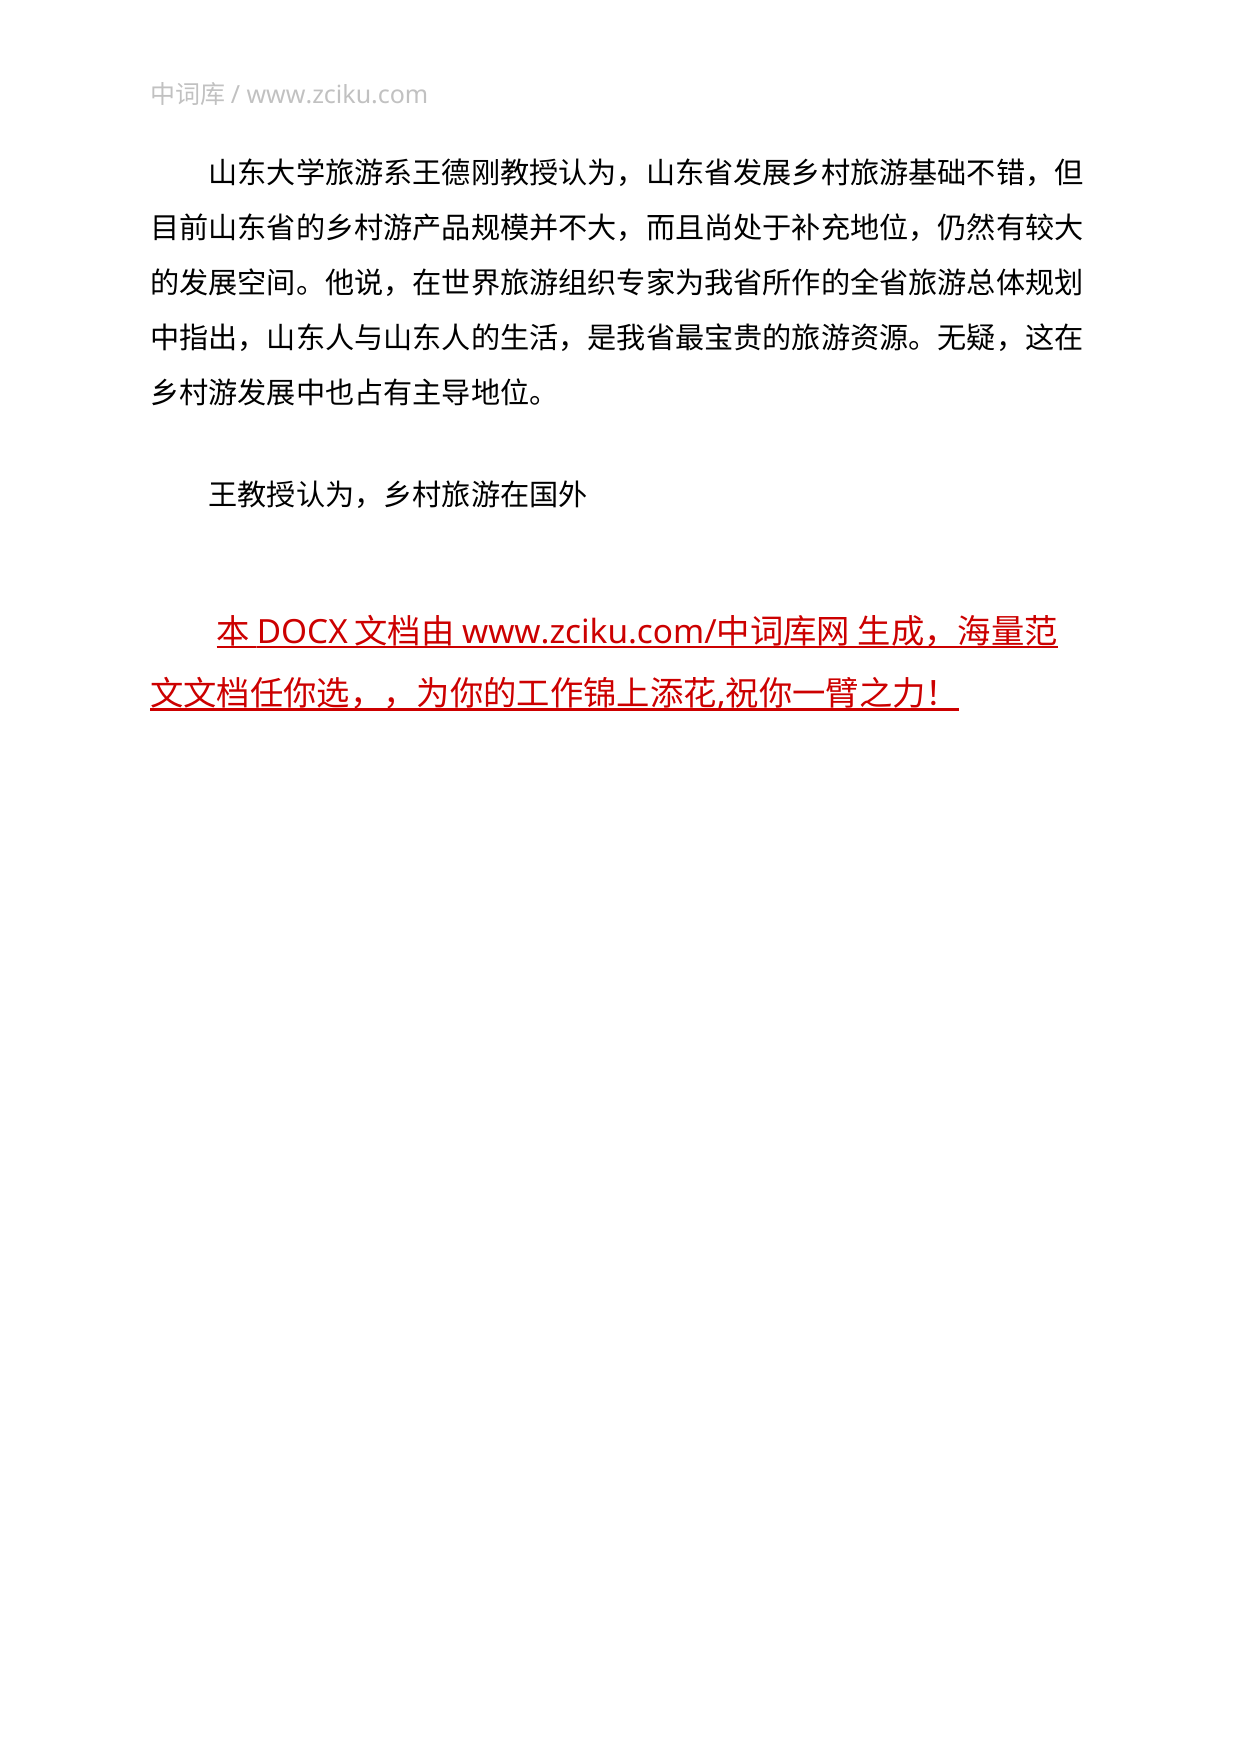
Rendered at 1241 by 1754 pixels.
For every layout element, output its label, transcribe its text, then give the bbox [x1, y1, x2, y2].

text 山东大学旅游系王德刚教授认为，山东省发展乡村旅游基础不错，但目前山东省的乡村游产品规模并不大，而且尚处于补充地位，仍然有较大的发展空间。他说，在世界旅游组织专家为我省所作的全省旅游总体规划中指出，山东人与山东人的生活，是我省最宝贵的旅游资源。无疑，这在乡村游发展中也占有主导地位。 [150, 150, 1090, 412]
text 本DOCX文档由 www.zciku.com/中词库网 生成，海量范文文档任你选，，为你的工作锦上添花,祝你一臂之力！ [150, 604, 1090, 716]
text 王教授认为，乡村旅游在国外 [150, 471, 1090, 514]
